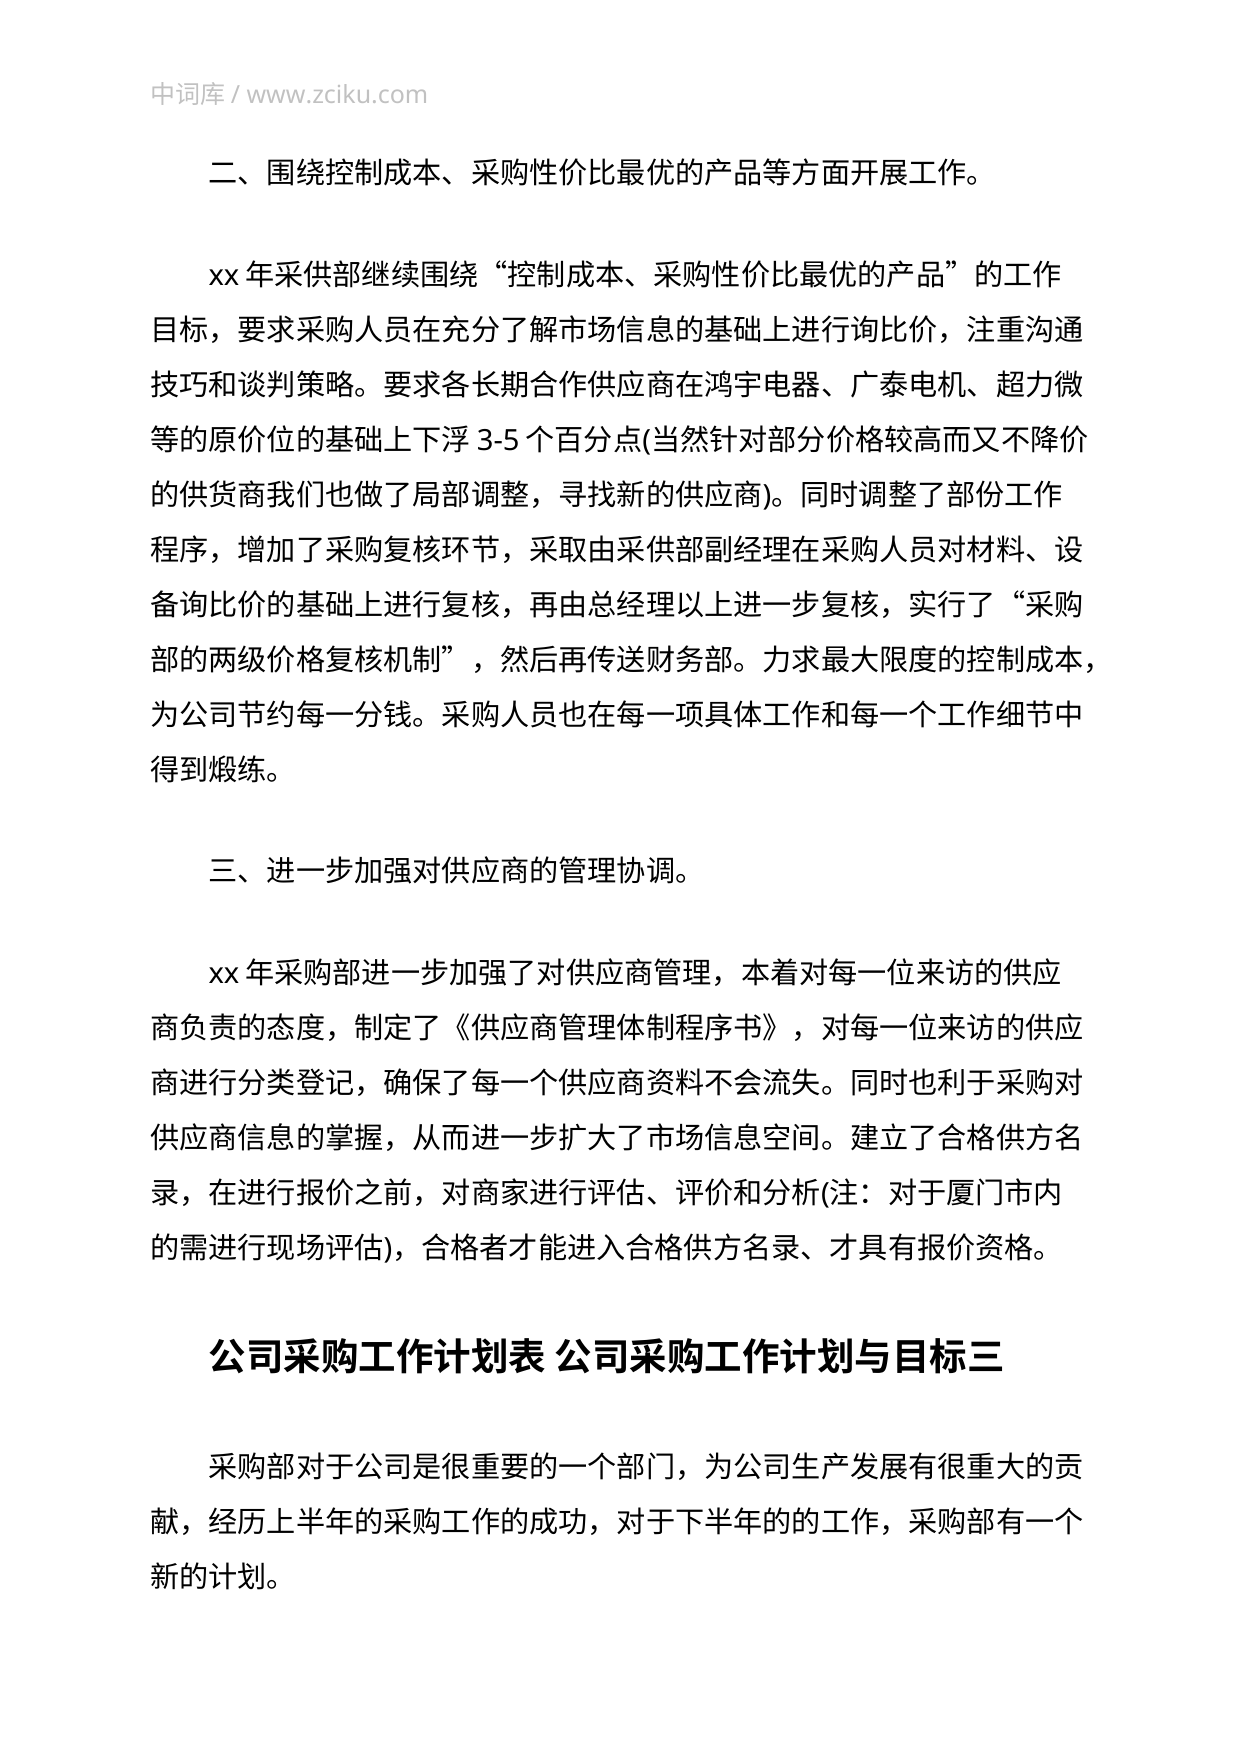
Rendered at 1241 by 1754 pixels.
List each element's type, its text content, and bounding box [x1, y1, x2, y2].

text 采购部对于公司是很重要的一个部门，为公司生产发展有很重大的贡献，经历上半年的采购工作的成功，对于下半年的的工作，采购部有一个新的计划。 [150, 1444, 1090, 1596]
text 公司采购工作计划表 公司采购工作计划与目标三 [150, 1326, 1090, 1381]
text xx年采供部继续围绕“控制成本、采购性价比最优的产品”的工作目标，要求采购人员在充分了解市场信息的基础上进行询比价，注重沟通技巧和谈判策略。要求各长期合作供应商在鸿宇电器、广泰电机、超力微等的原价位的基础上下浮3-5个百分点(当然针对部分价格较高而又不降价的供货商我们也做了局部调整，寻找新的供应商)。同时调整了部份工作程序，增加了采购复核环节，采取由采供部副经理在采购人员对材料、设备询比价的基础上进行复核，再由总经理以上进一步复核，实行了“采购部的两级价格复核机制”，然后再传送财务部。力求最大限度的控制成本，为公司节约每一分钱。采购人员也在每一项具体工作和每一个工作细节中得到煅练。 [150, 252, 1090, 788]
text xx年采购部进一步加强了对供应商管理，本着对每一位来访的供应商负责的态度，制定了《供应商管理体制程序书》，对每一位来访的供应商进行分类登记，确保了每一个供应商资料不会流失。同时也利于采购对供应商信息的掌握，从而进一步扩大了市场信息空间。建立了合格供方名录，在进行报价之前，对商家进行评估、评价和分析(注：对于厦门市内的需进行现场评估)，合格者才能进入合格供方名录、才具有报价资格。 [150, 950, 1090, 1267]
text 二、围绕控制成本、采购性价比最优的产品等方面开展工作。 [150, 150, 1090, 192]
text 三、进一步加强对供应商的管理协调。 [150, 848, 1090, 890]
